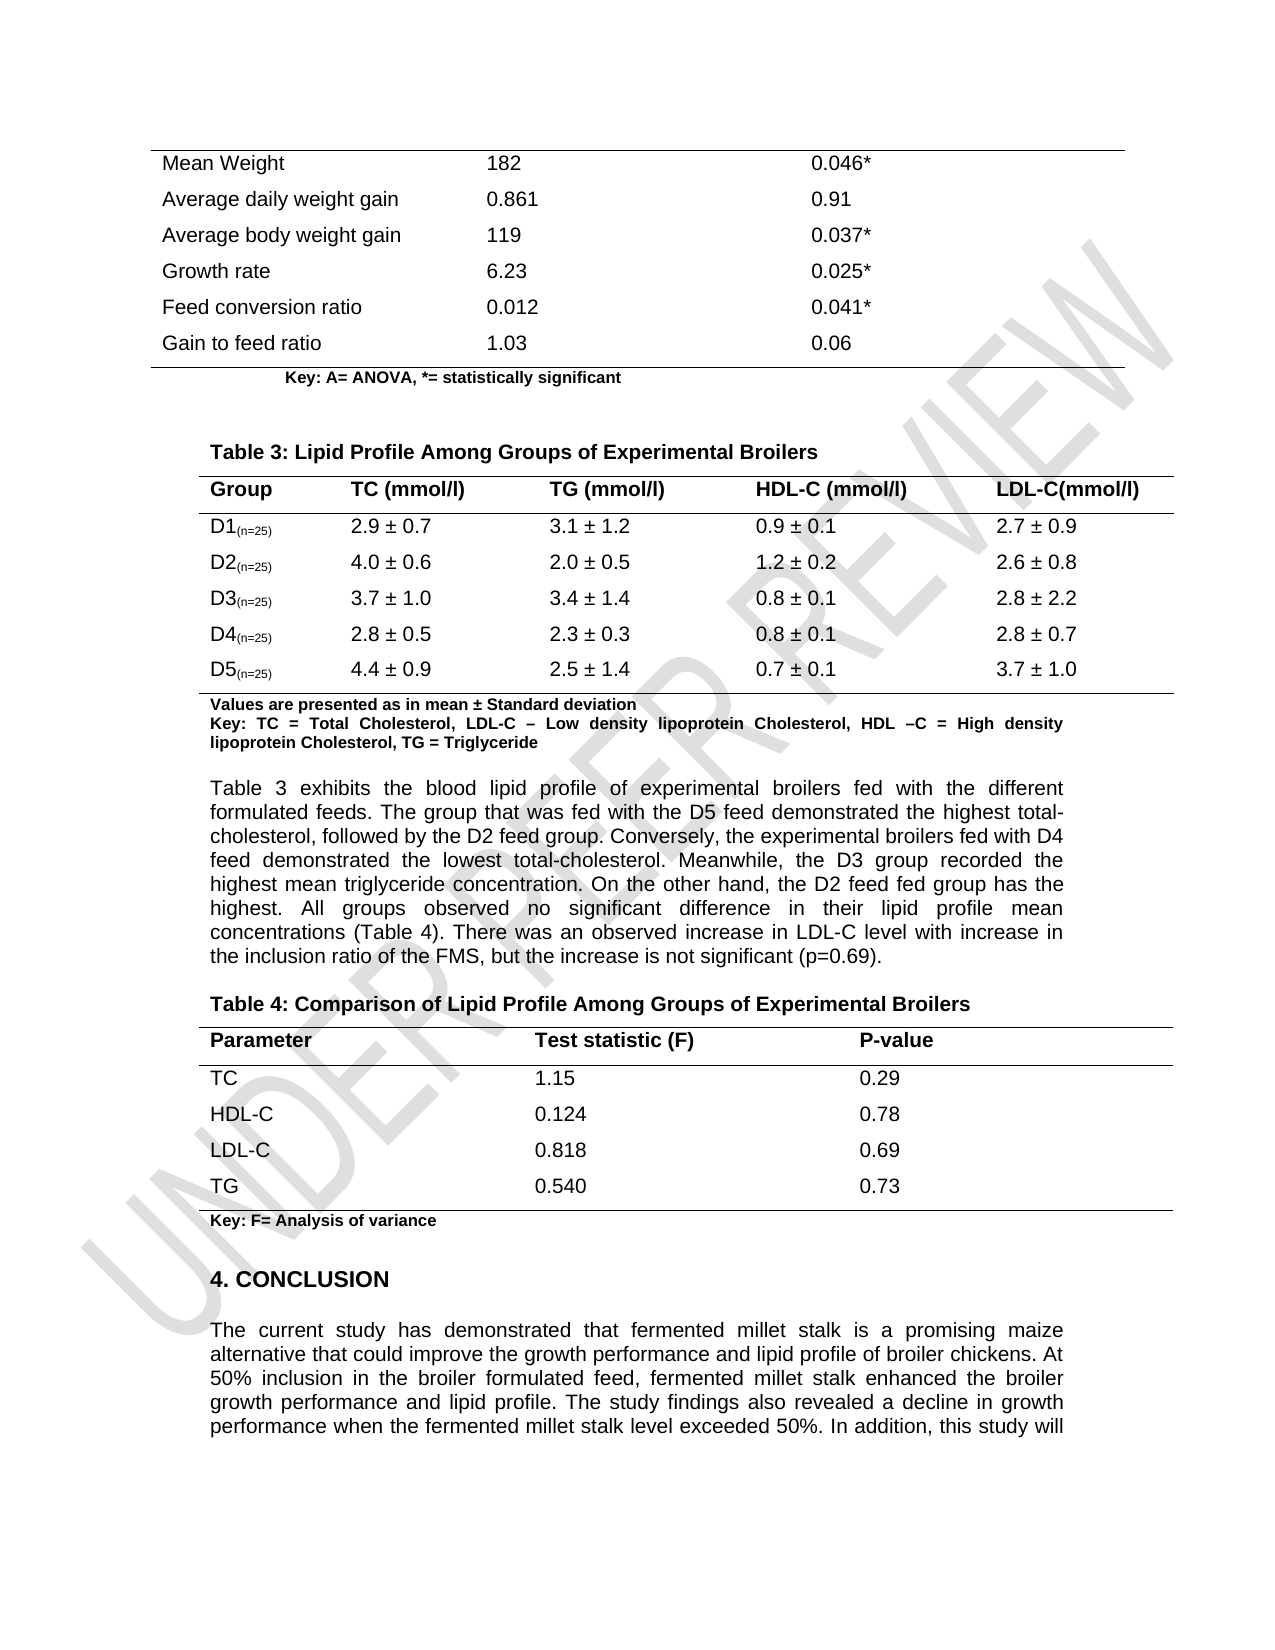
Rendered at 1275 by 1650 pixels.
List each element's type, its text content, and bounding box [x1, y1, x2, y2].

text Table 3 exhibits the blood lipid profile of experimental broilers fed with the different formulated feeds. The group that was fed with the D5 feed demonstrated the highest total-cholesterol, followed by the D2 feed group. Conversely, the experimental broilers fed with D4 feed demonstrated the lowest total-cholesterol. Meanwhile, the D3 group recorded the highest mean triglyceride concentration. On the other hand, the D2 feed fed group has the highest. All groups observed no significant difference in their lipid profile mean concentrations (Table 4). There was an observed increase in LDL-C level with increase in the inclusion ratio of the FMS, but the increase is not significant (p=0.69). [210, 776, 1065, 967]
text Key: TC = Total Cholesterol, LDL-C – Low density lipoprotein Cholesterol, HDL –C = High density lipoprotein Cholesterol, TG = Triglyceride [210, 713, 1065, 752]
table_cell 0.91 [800, 187, 1124, 223]
table_header HDL-C (mmol/l) [744, 477, 985, 512]
table_cell Average daily weight gain [151, 187, 475, 223]
table_header Group [199, 477, 339, 512]
table_cell 3.1 ± 1.2 [538, 514, 744, 549]
table_cell 0.861 [475, 187, 800, 223]
table_cell 2.5 ± 1.4 [538, 657, 744, 693]
text Key: A= ANOVA, *= statistically significant [210, 368, 1065, 387]
table_cell 2.3 ± 0.3 [538, 621, 744, 657]
table_cell 0.9 ± 0.1 [744, 514, 985, 549]
text Table 3: Lipid Profile Among Groups of Experimental Broilers [210, 439, 1065, 463]
table_cell 0.8 ± 0.1 [744, 621, 985, 657]
table_cell 0.012 [475, 295, 800, 331]
table_cell 2.6 ± 0.8 [985, 550, 1174, 585]
table_cell Gain to feed ratio [151, 331, 475, 367]
table_cell 1.03 [475, 331, 800, 367]
table_cell 0.78 [848, 1102, 1173, 1138]
table_cell 0.73 [848, 1174, 1173, 1209]
table_cell TC [199, 1066, 523, 1102]
table_cell 0.69 [848, 1138, 1173, 1173]
table_cell 0.037* [800, 223, 1124, 259]
table_header Parameter [199, 1028, 523, 1065]
table_cell 0.29 [848, 1066, 1173, 1102]
table_cell 3.7 ± 1.0 [985, 657, 1174, 693]
table_cell Feed conversion ratio [151, 295, 475, 331]
table_cell Growth rate [151, 259, 475, 295]
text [210, 1318, 1065, 1438]
table_cell 2.8 ± 0.5 [339, 621, 538, 657]
table_header TG (mmol/l) [538, 477, 744, 512]
table_cell D4(n=25) [199, 621, 339, 657]
table_cell 0.041* [800, 295, 1124, 331]
table_cell 6.23 [475, 259, 800, 295]
table_cell 3.7 ± 1.0 [339, 585, 538, 621]
table_cell 1.2 ± 0.2 [744, 550, 985, 585]
table_cell 2.8 ± 0.7 [985, 621, 1174, 657]
table_cell 4.0 ± 0.6 [339, 550, 538, 585]
table_cell 182 [475, 151, 800, 187]
table_cell 0.06 [800, 331, 1124, 367]
table_cell 3.4 ± 1.4 [538, 585, 744, 621]
table_cell HDL-C [199, 1102, 523, 1138]
table_header TC (mmol/l) [339, 477, 538, 512]
table_cell 0.025* [800, 259, 1124, 295]
table_cell 0.818 [523, 1138, 848, 1173]
text 4. Conclusion [210, 1266, 1065, 1292]
table_cell 0.540 [523, 1174, 848, 1209]
table_cell 2.0 ± 0.5 [538, 550, 744, 585]
table_header LDL-C(mmol/l) [985, 477, 1174, 512]
table_cell 0.124 [523, 1102, 848, 1138]
table_cell 0.046* [800, 151, 1124, 187]
table_cell 1.15 [523, 1066, 848, 1102]
table_cell Average body weight gain [151, 223, 475, 259]
table_header Test statistic (F) [523, 1028, 848, 1065]
table_cell D3(n=25) [199, 585, 339, 621]
table_cell 2.9 ± 0.7 [339, 514, 538, 549]
text Key: F= Analysis of variance [210, 1211, 1065, 1230]
table_cell 2.7 ± 0.9 [985, 514, 1174, 549]
table_cell 4.4 ± 0.9 [339, 657, 538, 693]
table_cell Mean Weight [151, 151, 475, 187]
table_cell 0.7 ± 0.1 [744, 657, 985, 693]
table_header P-value [848, 1028, 1173, 1065]
text Table 4: Comparison of Lipid Profile Among Groups of Experimental Broilers [210, 991, 1065, 1015]
table_cell TG [199, 1174, 523, 1209]
text Values are presented as in mean ± Standard deviation [210, 694, 1065, 713]
table_cell D5(n=25) [199, 657, 339, 693]
table_cell 2.8 ± 2.2 [985, 585, 1174, 621]
table_cell D2(n=25) [199, 550, 339, 585]
table_cell LDL-C [199, 1138, 523, 1173]
table_cell 119 [475, 223, 800, 259]
table_cell 0.8 ± 0.1 [744, 585, 985, 621]
table_cell D1(n=25) [199, 514, 339, 549]
